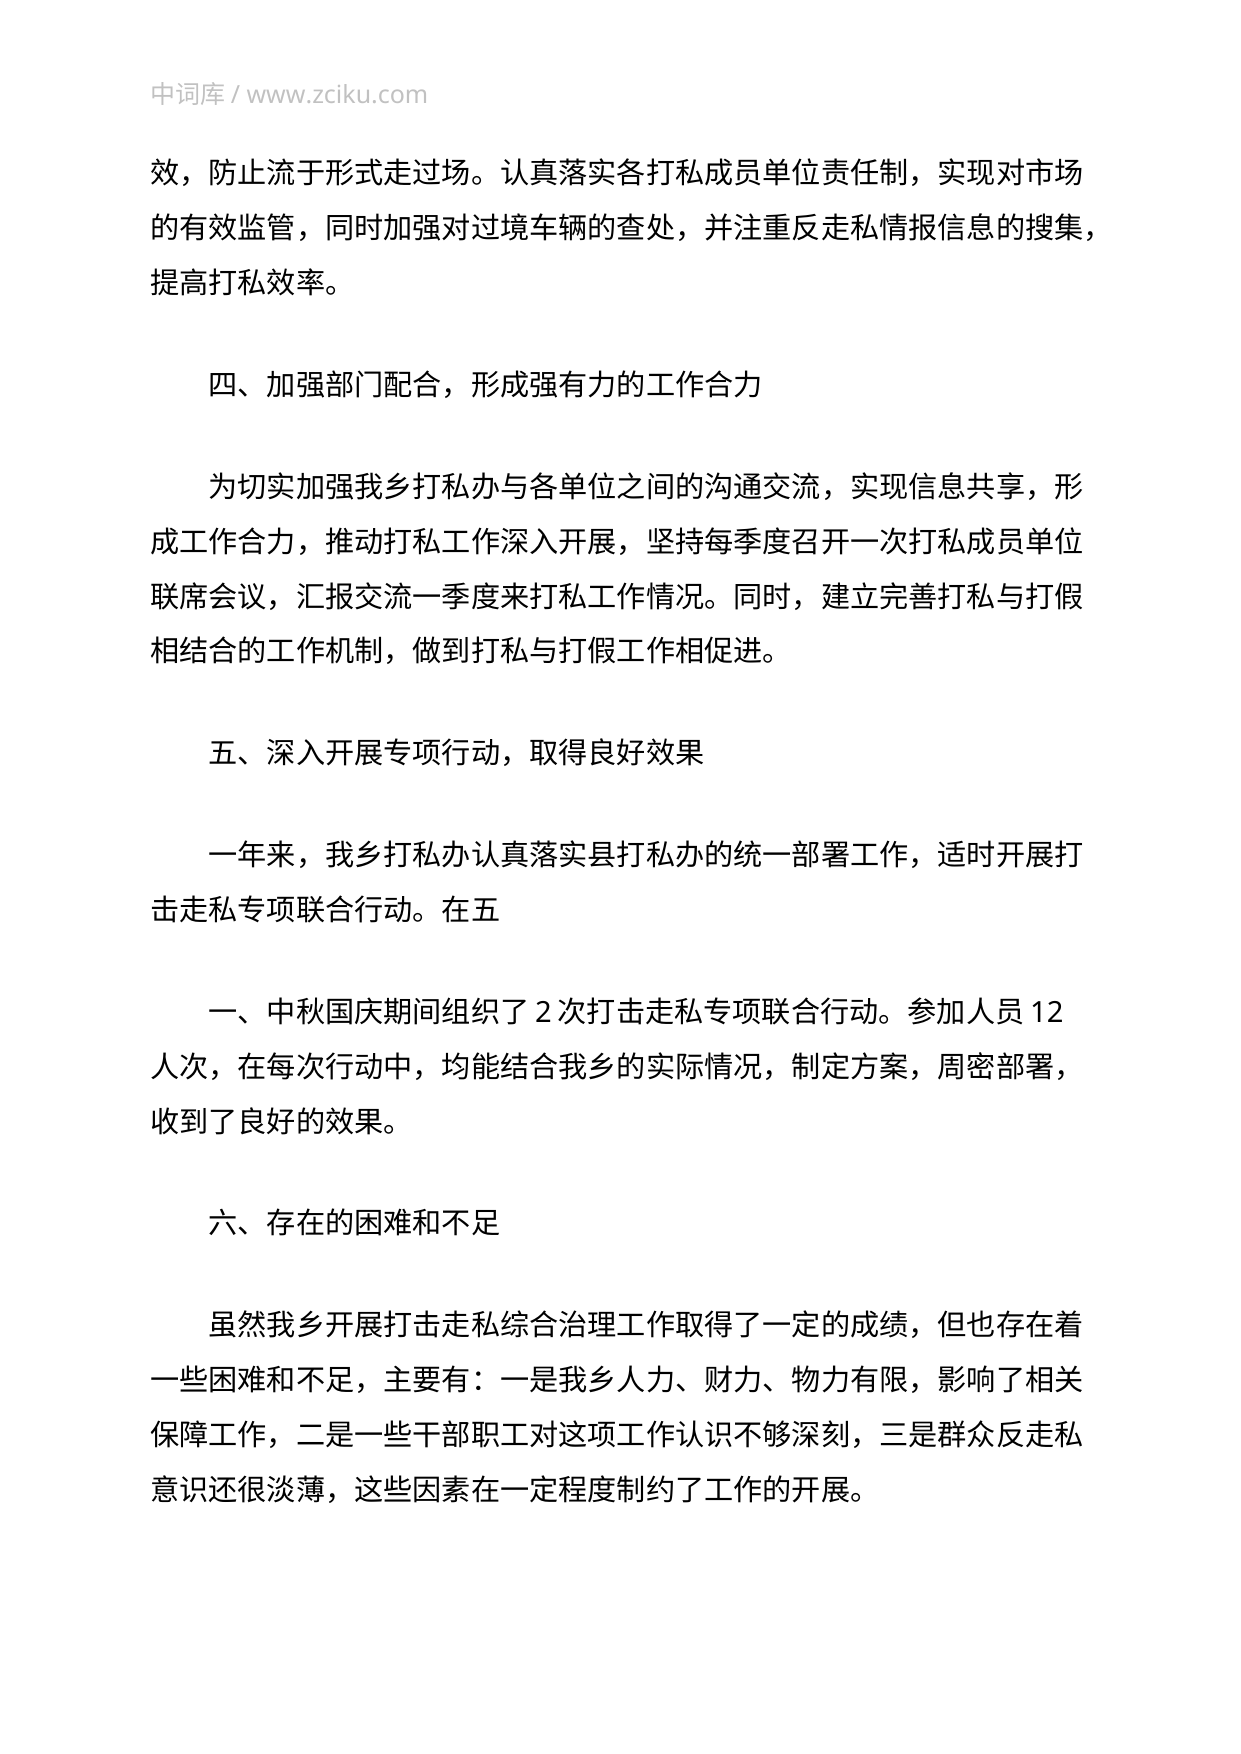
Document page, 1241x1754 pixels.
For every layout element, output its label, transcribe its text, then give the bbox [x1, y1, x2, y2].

text 六、存在的困难和不足 [150, 1200, 1090, 1242]
text 一、中秋国庆期间组织了2次打击走私专项联合行动。参加人员12人次，在每次行动中，均能结合我乡的实际情况，制定方案，周密部署，收到了良好的效果。 [150, 988, 1090, 1140]
text 为切实加强我乡打私办与各单位之间的沟通交流，实现信息共享，形成工作合力，推动打私工作深入开展，坚持每季度召开一次打私成员单位联席会议，汇报交流一季度来打私工作情况。同时，建立完善打私与打假相结合的工作机制，做到打私与打假工作相促进。 [150, 463, 1090, 670]
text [150, 150, 1090, 302]
text 虽然我乡开展打击走私综合治理工作取得了一定的成绩，但也存在着一些困难和不足，主要有：一是我乡人力、财力、物力有限，影响了相关保障工作，二是一些干部职工对这项工作认识不够深刻，三是群众反走私意识还很淡薄，这些因素在一定程度制约了工作的开展。 [150, 1302, 1090, 1509]
text 四、加强部门配合，形成强有力的工作合力 [150, 362, 1090, 404]
text 五、深入开展专项行动，取得良好效果 [150, 730, 1090, 772]
text 一年来，我乡打私办认真落实县打私办的统一部署工作，适时开展打击走私专项联合行动。在五 [150, 832, 1090, 929]
